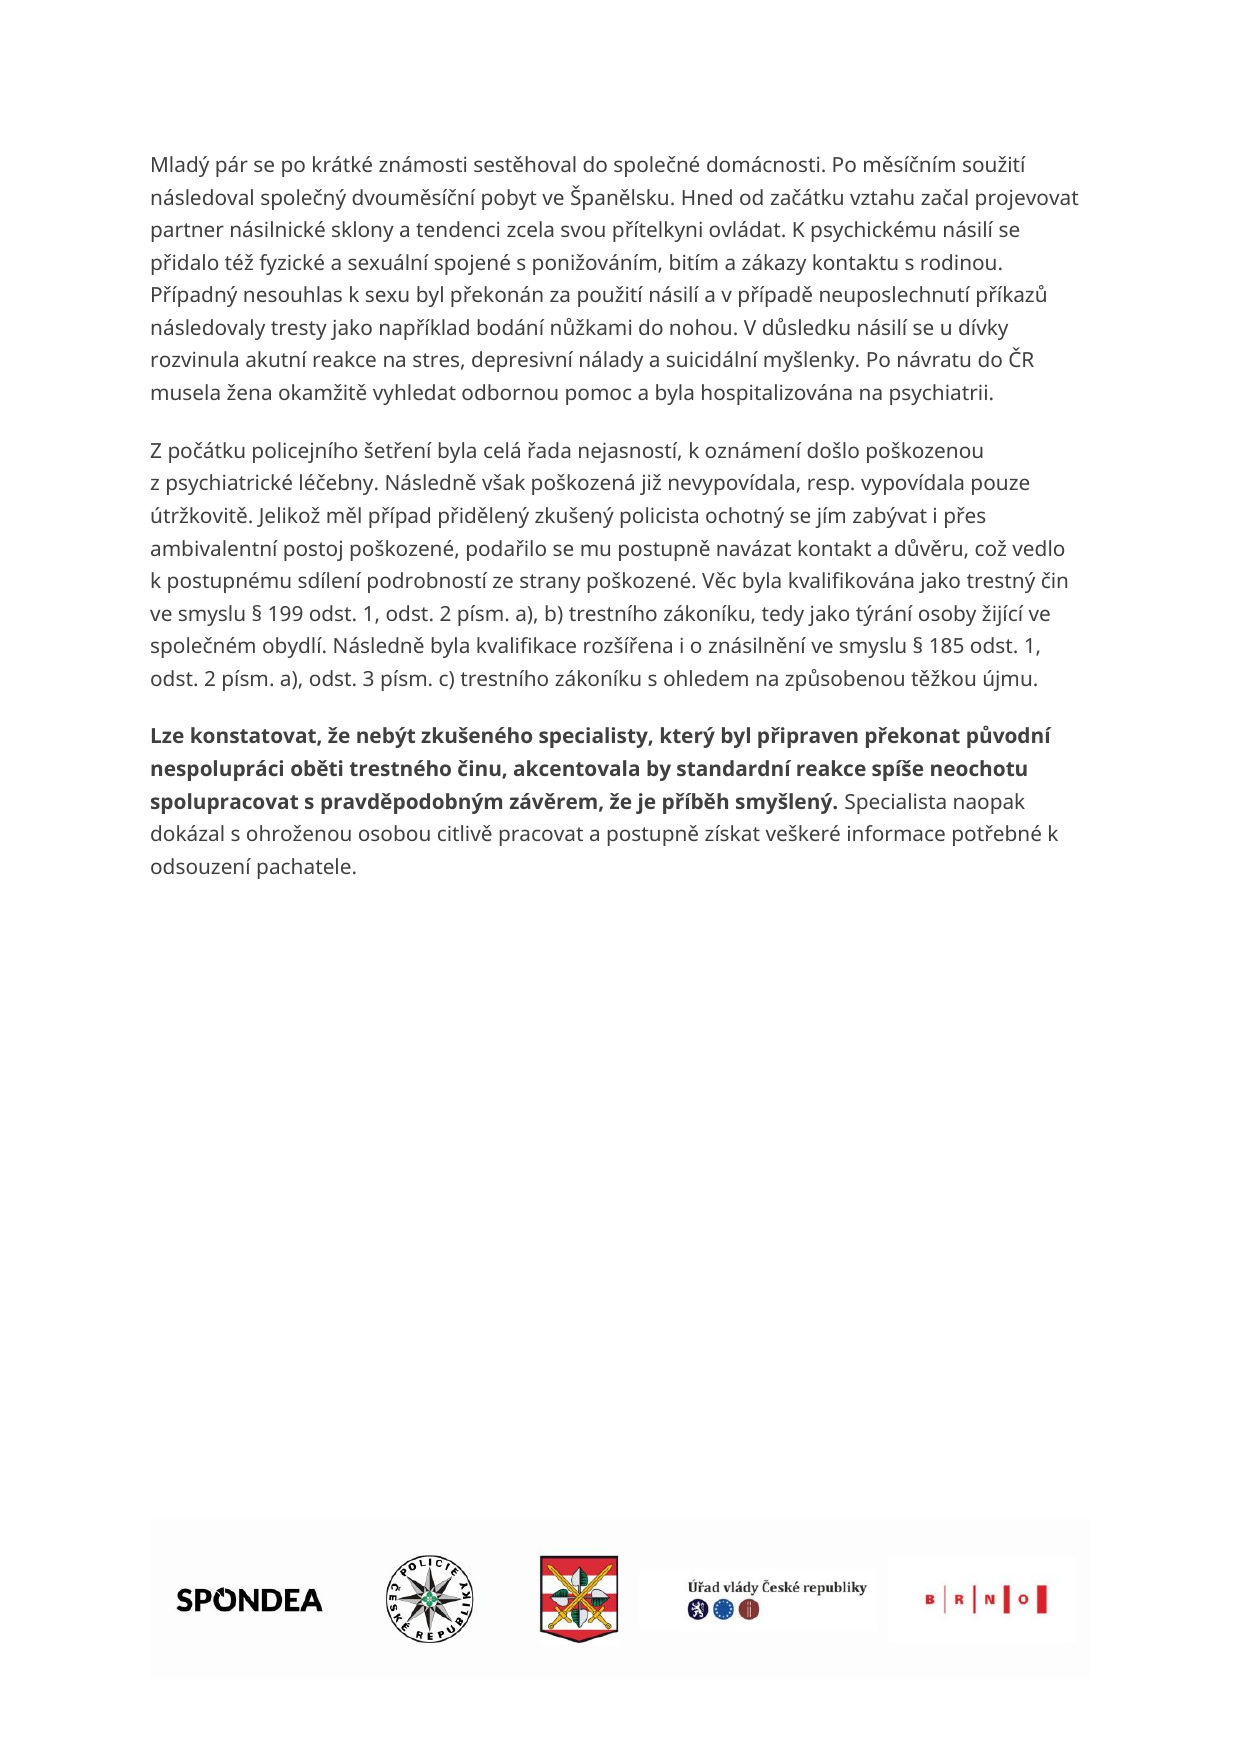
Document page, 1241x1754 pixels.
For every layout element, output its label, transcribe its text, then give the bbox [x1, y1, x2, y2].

picture [150, 1519, 1091, 1679]
text Lze konstatovat, že nebýt zkušeného specialisty, který byl připraven překonat původní nespolupráci oběti trestného činu, akcentovala by standardní reakce spíše neochotu spolupracovat s pravděpodobným závěrem, že je příběh smyšlený. Specialista naopak dokázal s ohroženou osobou citlivě pracovat a postupně získat veškeré informace potřebné k odsouzení pachatele. [150, 722, 1090, 914]
text Z počátku policejního šetření byla celá řada nejasností, k oznámení došlo poškozenou z psychiatrické léčebny. Následně však poškozená již nevypovídala, resp. vypovídala pouze útržkovitě. Jelikož měl případ přidělený zkušený policista ochotný se jím zabývat i přes ambivalentní postoj poškozené, podařilo se mu postupně navázat kontakt a důvěru, což vedlo k postupnému sdílení podrobností ze strany poškozené. Věc byla kvalifikována jako trestný čin ve smyslu § 199 odst. 1, odst. 2 písm. a), b) trestního zákoníku, tedy jako týrání osoby žijící ve společném obydlí. Následně byla kvalifikace rozšířena i o znásilnění ve smyslu § 185 odst. 1, odst. 2 písm. a), odst. 3 písm. c) trestního zákoníku s ohledem na způsobenou těžkou újmu. [150, 436, 1090, 692]
text Mladý pár se po krátké známosti sestěhoval do společné domácnosti. Po měsíčním soužití následoval společný dvouměsíční pobyt ve Španělsku. Hned od začátku vztahu začal projevovat partner násilnické sklony a tendenci zcela svou přítelkyni ovládat. K psychickému násilí se přidalo též fyzické a sexuální spojené s ponižováním, bitím a zákazy kontaktu s rodinou. Případný nesouhlas k sexu byl překonán za použití násilí a v případě neuposlechnutí příkazů následovaly tresty jako například bodání nůžkami do nohou. V důsledku násilí se u dívky rozvinula akutní reakce na stres, depresivní nálady a suicidální myšlenky. Po návratu do ČR musela žena okamžitě vyhledat odbornou pomoc a byla hospitalizována na psychiatrii. [150, 150, 1090, 407]
